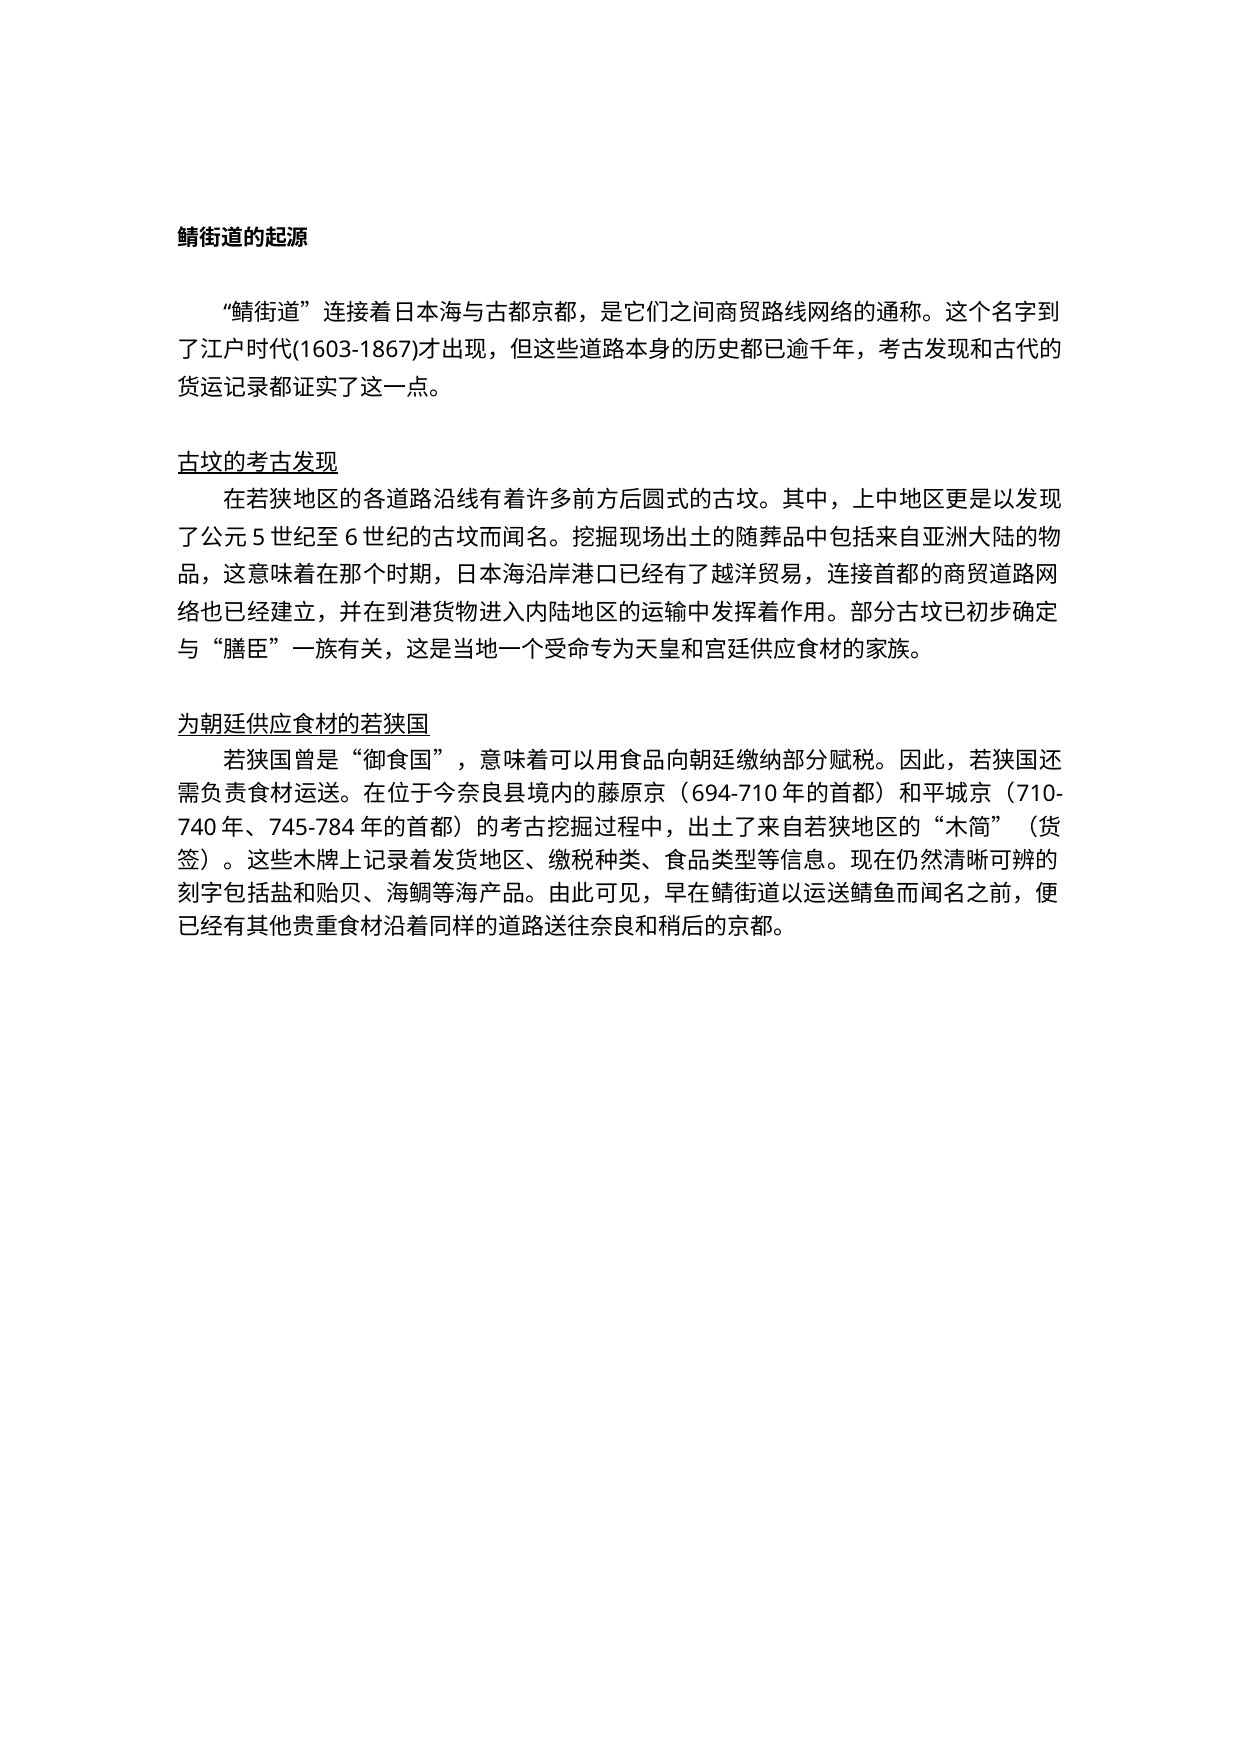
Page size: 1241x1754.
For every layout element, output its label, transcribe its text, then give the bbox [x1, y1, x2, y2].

text 鲭街道的起源 [177, 217, 1063, 254]
text 古坟的考古发现 [177, 442, 1063, 479]
text 为朝廷供应食材的若狭国 [177, 704, 1063, 742]
text “鲭街道”连接着日本海与古都京都，是它们之间商贸路线网络的通称。这个名字到了江户时代(1603-1867)才出现，但这些道路本身的历史都已逾千年，考古发现和古代的货运记录都证实了这一点。 [177, 292, 1063, 404]
text 在若狭地区的各道路沿线有着许多前方后圆式的古坟。其中，上中地区更是以发现了公元5世纪至6世纪的古坟而闻名。挖掘现场出土的随葬品中包括来自亚洲大陆的物品，这意味着在那个时期，日本海沿岸港口已经有了越洋贸易，连接首都的商贸道路网络也已经建立，并在到港货物进入内陆地区的运输中发挥着作用。部分古坟已初步确定与“膳臣”一族有关，这是当地一个受命专为天皇和宫廷供应食材的家族。 [177, 479, 1063, 667]
text 若狭国曾是“御食国”，意味着可以用食品向朝廷缴纳部分赋税。因此，若狭国还需负责食材运送。在位于今奈良县境内的藤原京（694-710年的首都）和平城京（710-740年、745-784年的首都）的考古挖掘过程中，出土了来自若狭地区的“木简”（货签）。这些木牌上记录着发货地区、缴税种类、食品类型等信息。现在仍然清晰可辨的刻字包括盐和贻贝、海鲷等海产品。由此可见，早在鲭街道以运送鲭鱼而闻名之前，便已经有其他贵重食材沿着同样的道路送往奈良和稍后的京都。 [177, 742, 1063, 941]
